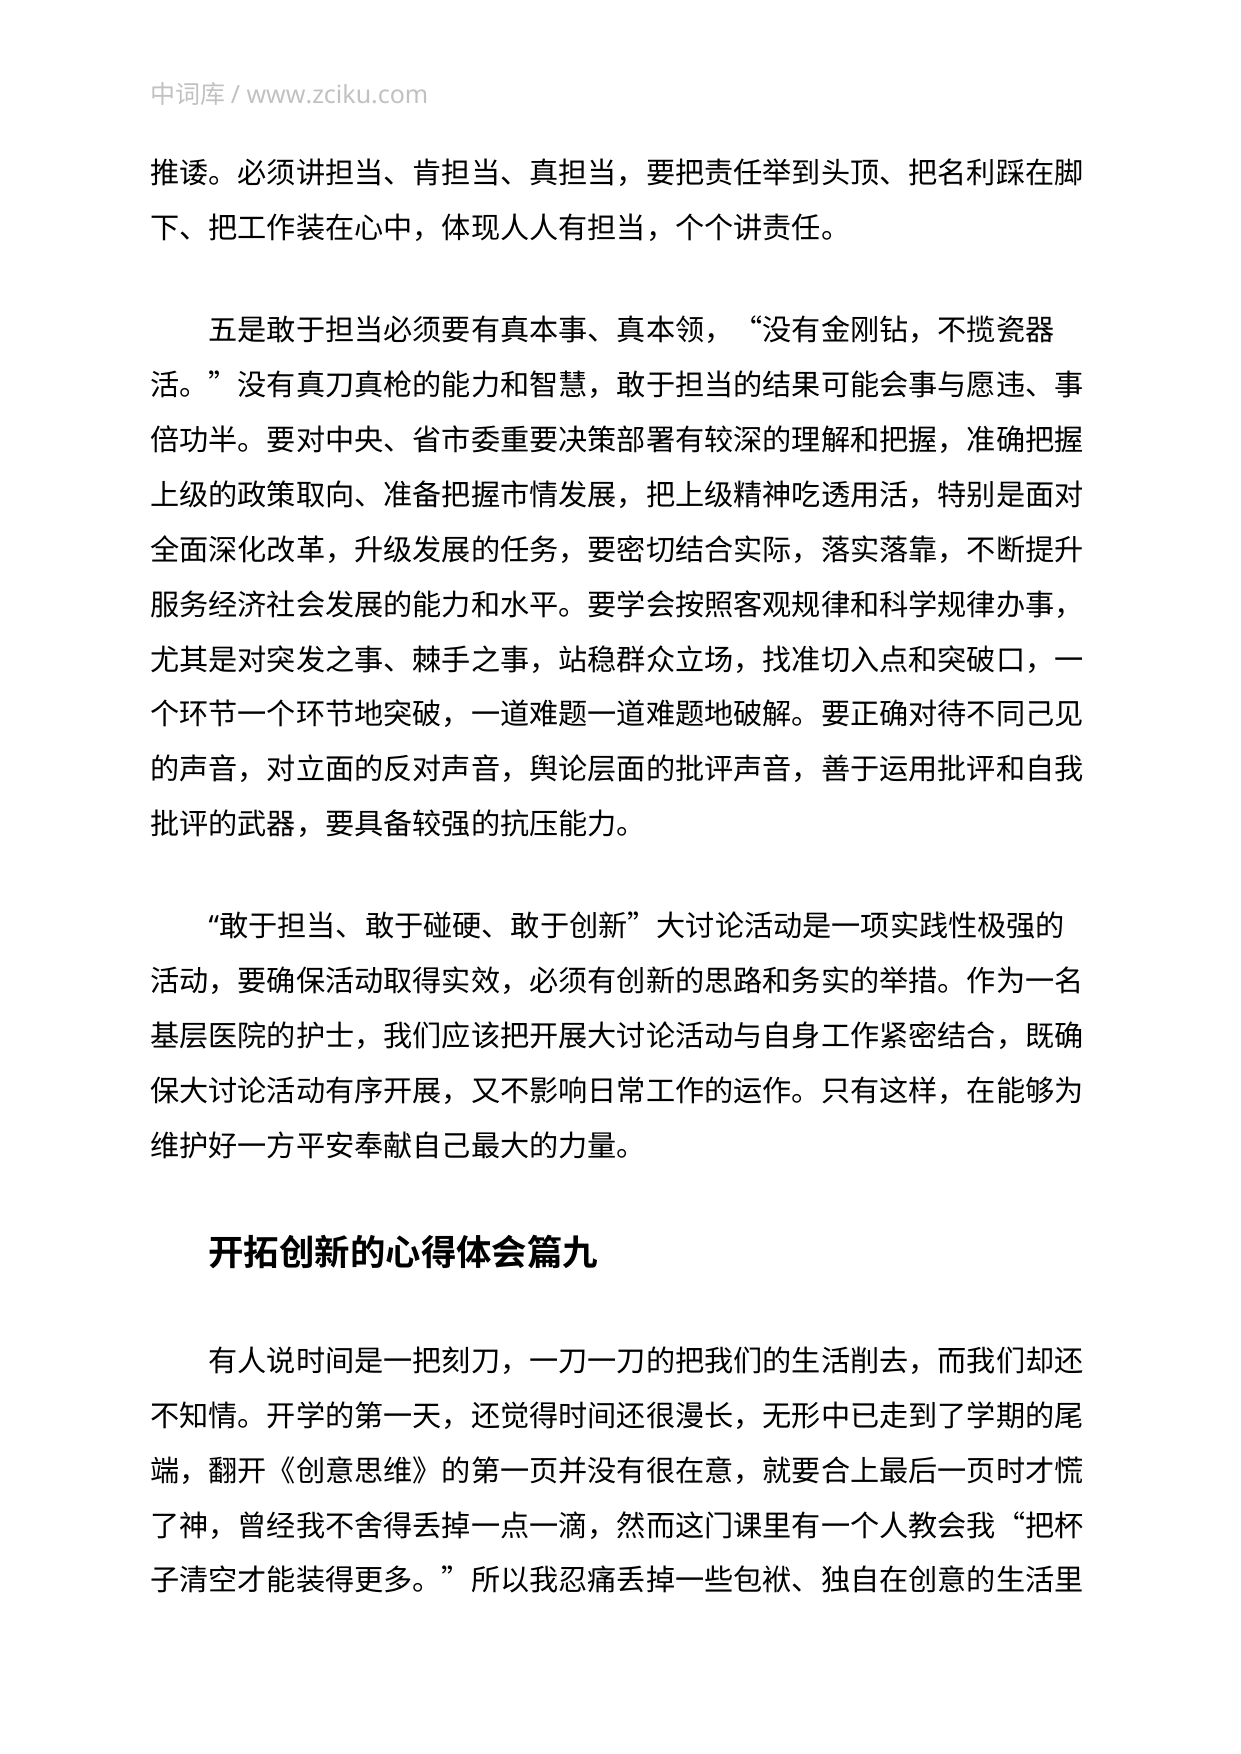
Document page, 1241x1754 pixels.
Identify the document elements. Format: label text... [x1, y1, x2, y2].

text 开拓创新的心得体会篇九 [150, 1224, 1090, 1275]
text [150, 1337, 1090, 1599]
text 五是敢于担当必须要有真本事、真本领，“没有金刚钻，不揽瓷器活。”没有真刀真枪的能力和智慧，敢于担当的结果可能会事与愿违、事倍功半。要对中央、省市委重要决策部署有较深的理解和把握，准确把握上级的政策取向、准备把握市情发展，把上级精神吃透用活，特别是面对全面深化改革，升级发展的任务，要密切结合实际，落实落靠，不断提升服务经济社会发展的能力和水平。要学会按照客观规律和科学规律办事，尤其是对突发之事、棘手之事，站稳群众立场，找准切入点和突破口，一个环节一个环节地突破，一道难题一道难题地破解。要正确对待不同己见的声音，对立面的反对声音，舆论层面的批评声音，善于运用批评和自我批评的武器，要具备较强的抗压能力。 [150, 307, 1090, 843]
text “敢于担当、敢于碰硬、敢于创新”大讨论活动是一项实践性极强的活动，要确保活动取得实效，必须有创新的思路和务实的举措。作为一名基层医院的护士，我们应该把开展大讨论活动与自身工作紧密结合，既确保大讨论活动有序开展，又不影响日常工作的运作。只有这样，在能够为维护好一方平安奉献自己最大的力量。 [150, 902, 1090, 1164]
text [150, 150, 1090, 247]
